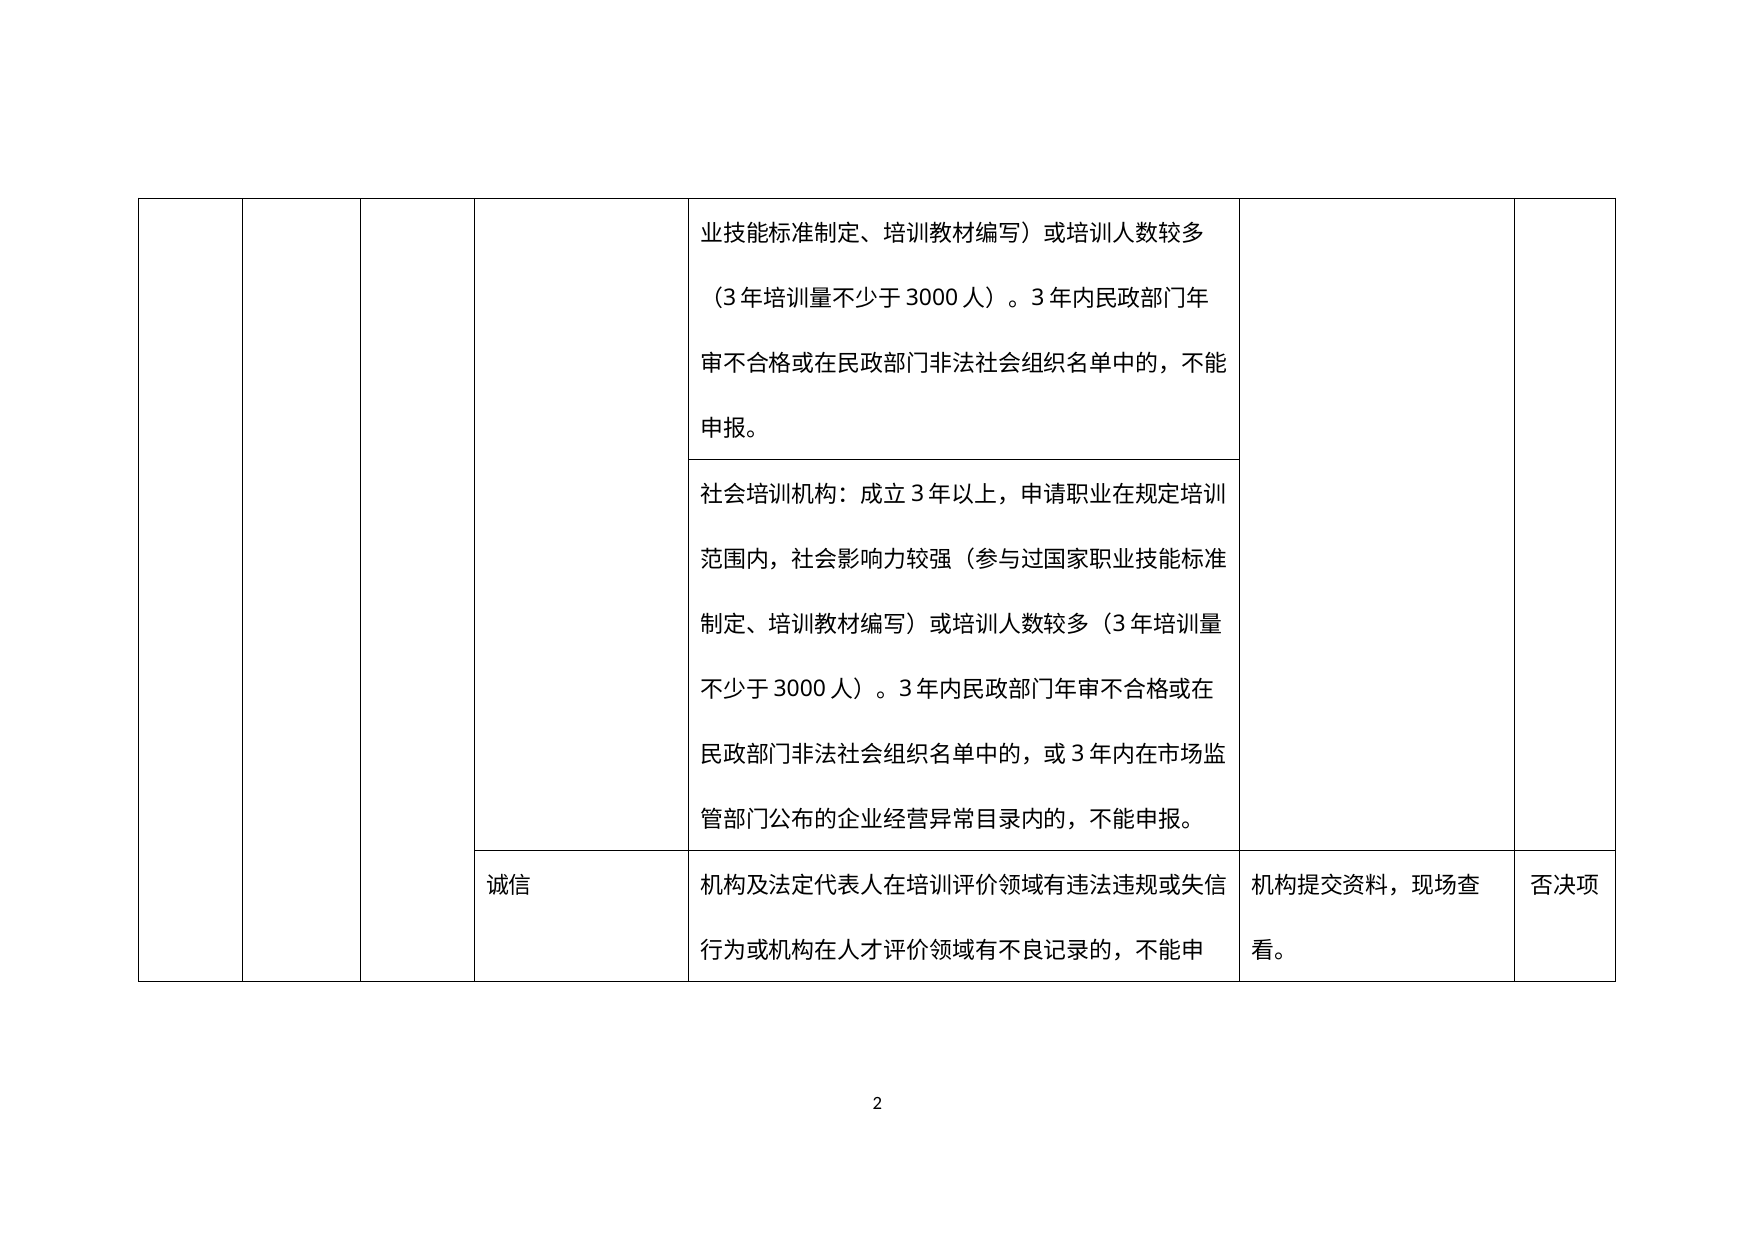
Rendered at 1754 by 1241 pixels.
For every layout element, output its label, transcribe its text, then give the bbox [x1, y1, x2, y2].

table_cell 社会培训机构：成立3年以上，申请职业在规定培训范围内，社会影响力较强（参与过国家职业技能标准制定、培训教材编写）或培训人数较多（3年培训量不少于3000人）。3年内民政部门年审不合格或在民政部门非法社会组织名单中的，或3年内在市场监管部门公布的企业经营异常目录内的，不能申报。 [689, 460, 1239, 850]
table_cell 机构提交资料，现场查看。 [1240, 851, 1514, 981]
table_cell 否决项 [1515, 851, 1615, 981]
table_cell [689, 199, 1239, 459]
table_cell 诚信 [475, 851, 688, 981]
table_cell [689, 851, 1239, 981]
